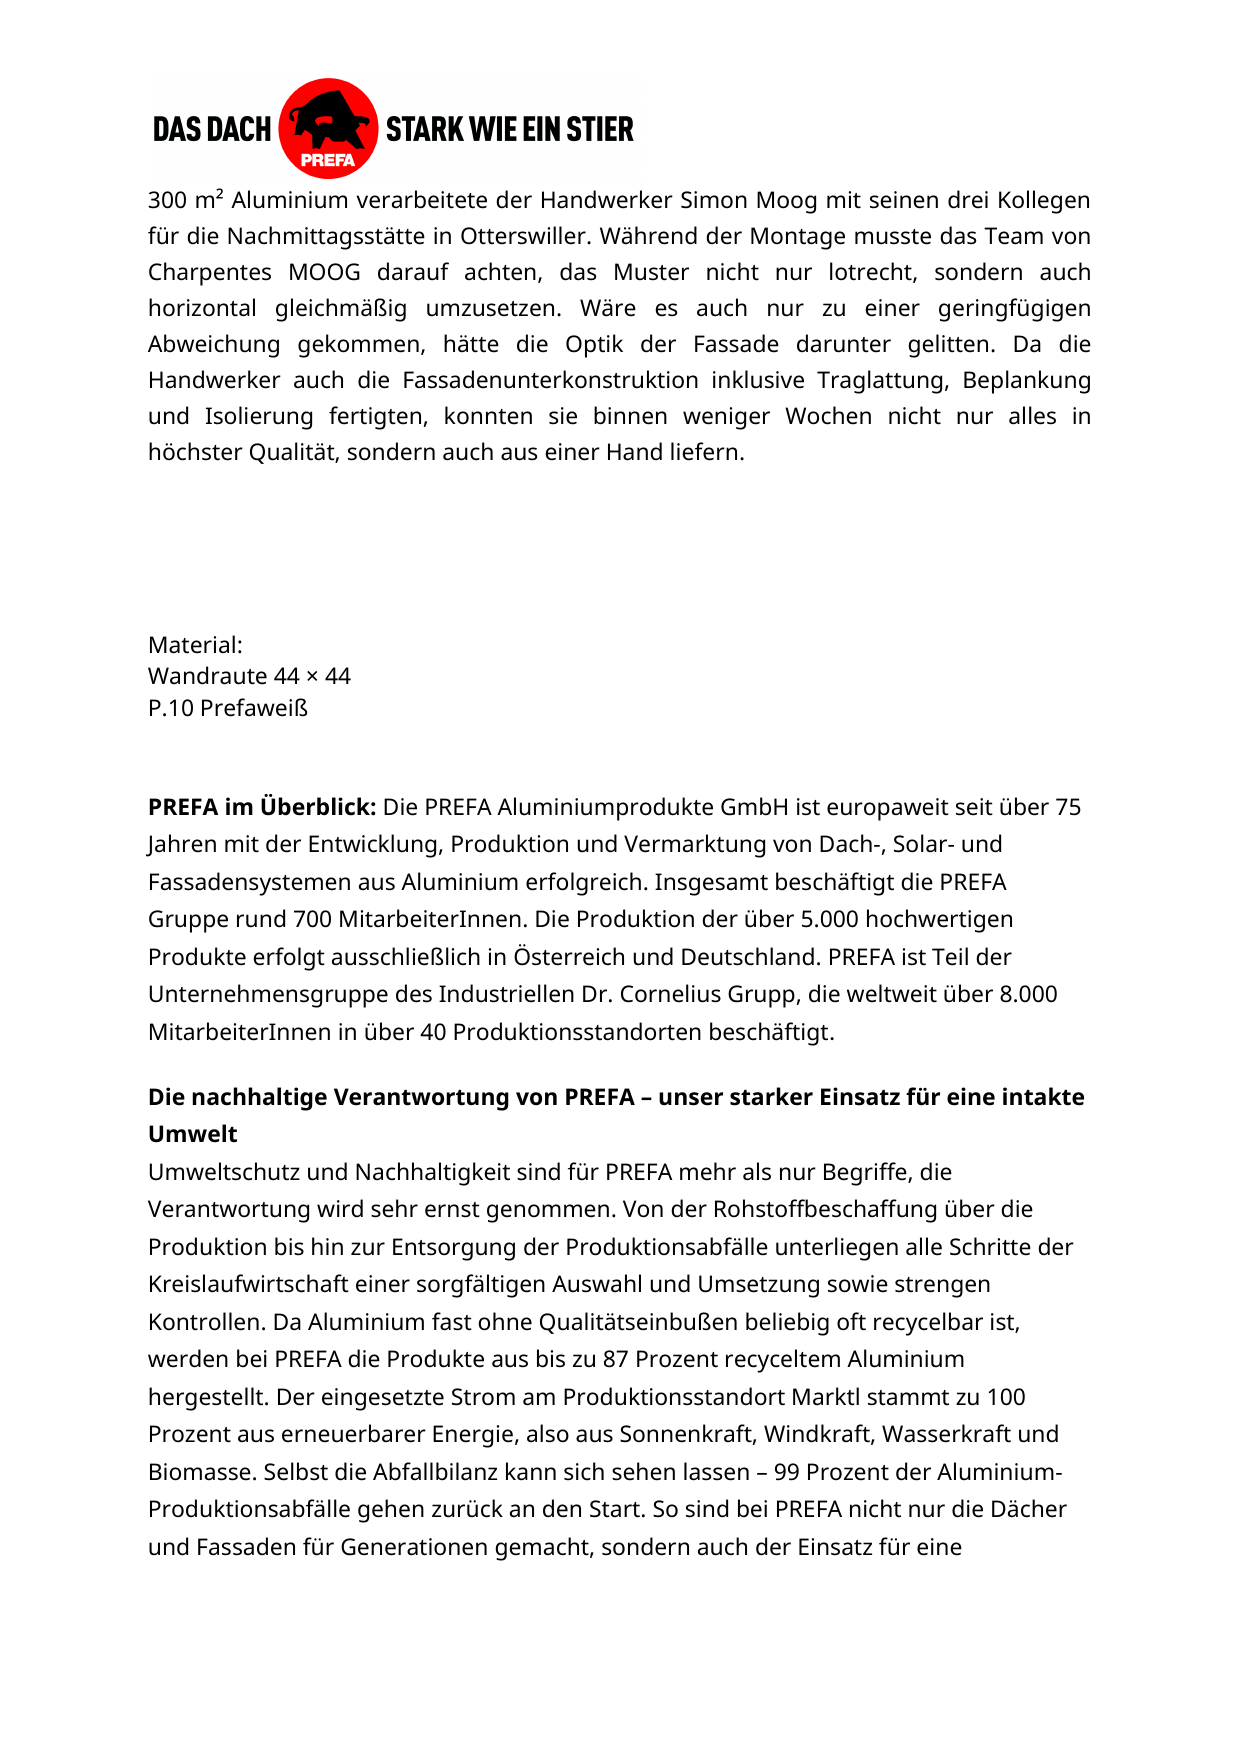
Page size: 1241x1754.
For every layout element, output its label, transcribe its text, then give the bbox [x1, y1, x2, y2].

text Wandraute 44 × 44 [148, 660, 1093, 691]
text PREFA im Überblick: Die PREFA Aluminiumprodukte GmbH ist europaweit seit über 75 Jahren mit der Entwicklung, Produktion und Vermarktung von Dach-, Solar- und Fassadensystemen aus Aluminium erfolgreich. Insgesamt beschäftigt die PREFA Gruppe rund 700 MitarbeiterInnen. Die Produktion der über 5.000 hochwertigen Produkte erfolgt ausschließlich in Österreich und Deutschland. PREFA ist Teil der Unternehmensgruppe des Industriellen Dr. Cornelius Grupp, die weltweit über 8.000 MitarbeiterInnen in über 40 Produktionsstandorten beschäftigt. [148, 791, 1093, 1047]
text P.10 Prefaweiß [148, 691, 1093, 723]
text Die nachhaltige Verantwortung von PREFA – unser starker Einsatz für eine intakte Umwelt [148, 1081, 1093, 1149]
text 300 m² Aluminium verarbeitete der Handwerker Simon Moog mit seinen drei Kollegen für die Nachmittagsstätte in Otterswiller. Während der Montage musste das Team von Charpentes MOOG darauf achten, das Muster nicht nur lotrecht, sondern auch horizontal gleichmäßig umzusetzen. Wäre es auch nur zu einer geringfügigen Abweichung gekommen, hätte die Optik der Fassade darunter gelitten. Da die Handwerker auch die Fassadenunterkonstruktion inklusive Traglattung, Beplankung und Isolierung fertigten, konnten sie binnen weniger Wochen nicht nur alles in höchster Qualität, sondern auch aus einer Hand liefern. [148, 184, 1093, 467]
text Material: [148, 629, 1093, 660]
picture [147, 73, 647, 185]
